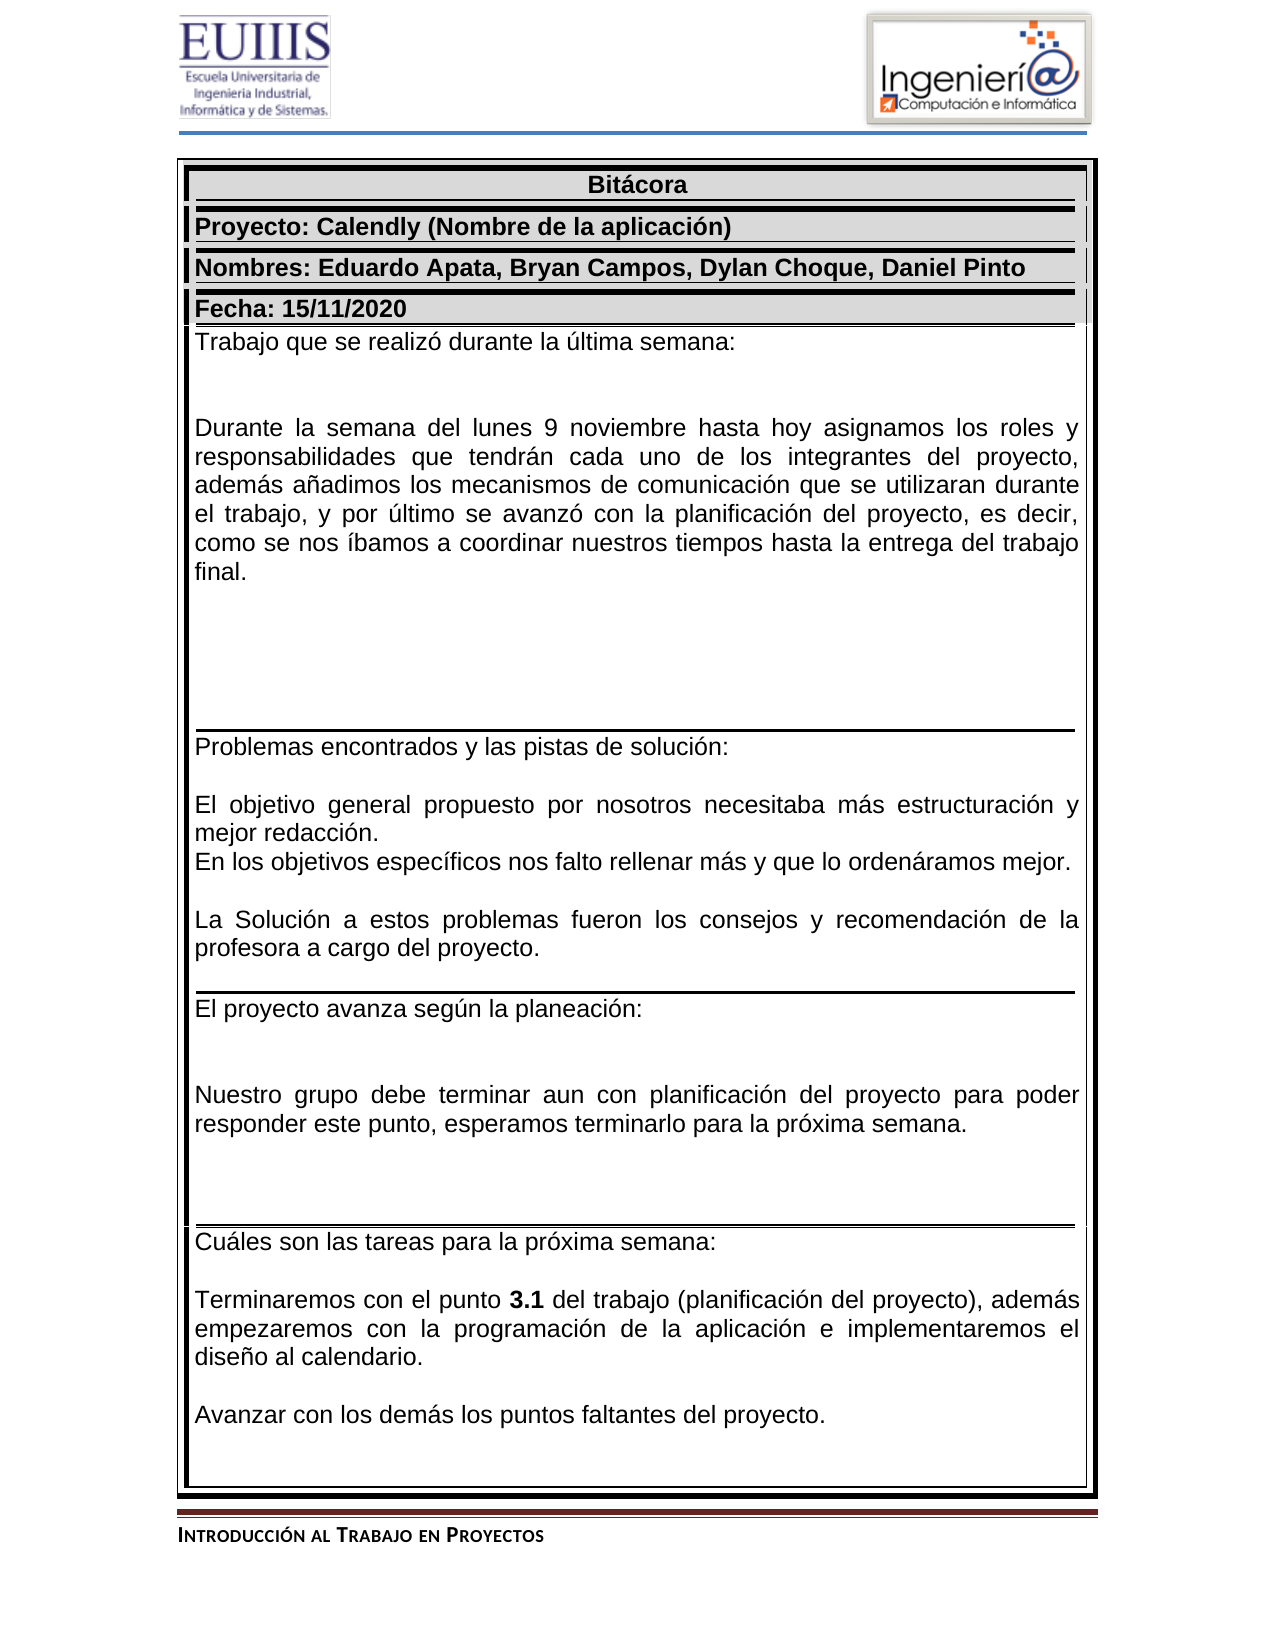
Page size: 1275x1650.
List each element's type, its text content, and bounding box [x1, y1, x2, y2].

table_cell El proyecto avanza según la planeación: Nuestro grupo debe terminar aun con planificación del proyecto para poder responder este punto, esperamos terminarlo para la próxima semana. [189, 991, 1086, 1224]
table_cell Nombres: Eduardo Apata, Bryan Campos, Dylan Choque, Daniel Pinto [183, 241, 1092, 282]
table_header Bitácora [183, 160, 1092, 199]
table_cell Problemas encontrados y las pistas de solución: El objetivo general propuesto por nosotros necesitaba más estructuración y mejor redacción. En los objetivos específicos nos falto rellenar más y que lo ordenáramos mejor. La Solución a estos problemas fueron los consejos y recomendación de la profesora a cargo del proyecto. [189, 729, 1086, 991]
picture [179, 15, 334, 122]
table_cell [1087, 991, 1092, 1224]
picture [858, 4, 1100, 134]
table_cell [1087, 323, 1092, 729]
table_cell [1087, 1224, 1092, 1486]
table_cell Proyecto: Calendly (Nombre de la aplicación) [183, 199, 1092, 241]
table_cell Trabajo que se realizó durante la última semana: Durante la semana del lunes 9 noviembre hasta hoy asignamos los roles y responsabilidades que tendrán cada uno de los integrantes del proyecto, además añadimos los mecanismos de comunicación que se utilizaran durante el trabajo, y por último se avanzó con la planificación del proyecto, es decir, como se nos íbamos a coordinar nuestros tiempos hasta la entrega del trabajo final. [189, 323, 1086, 729]
table_cell Fecha: 15/11/2020 [183, 282, 1092, 323]
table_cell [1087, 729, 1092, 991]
